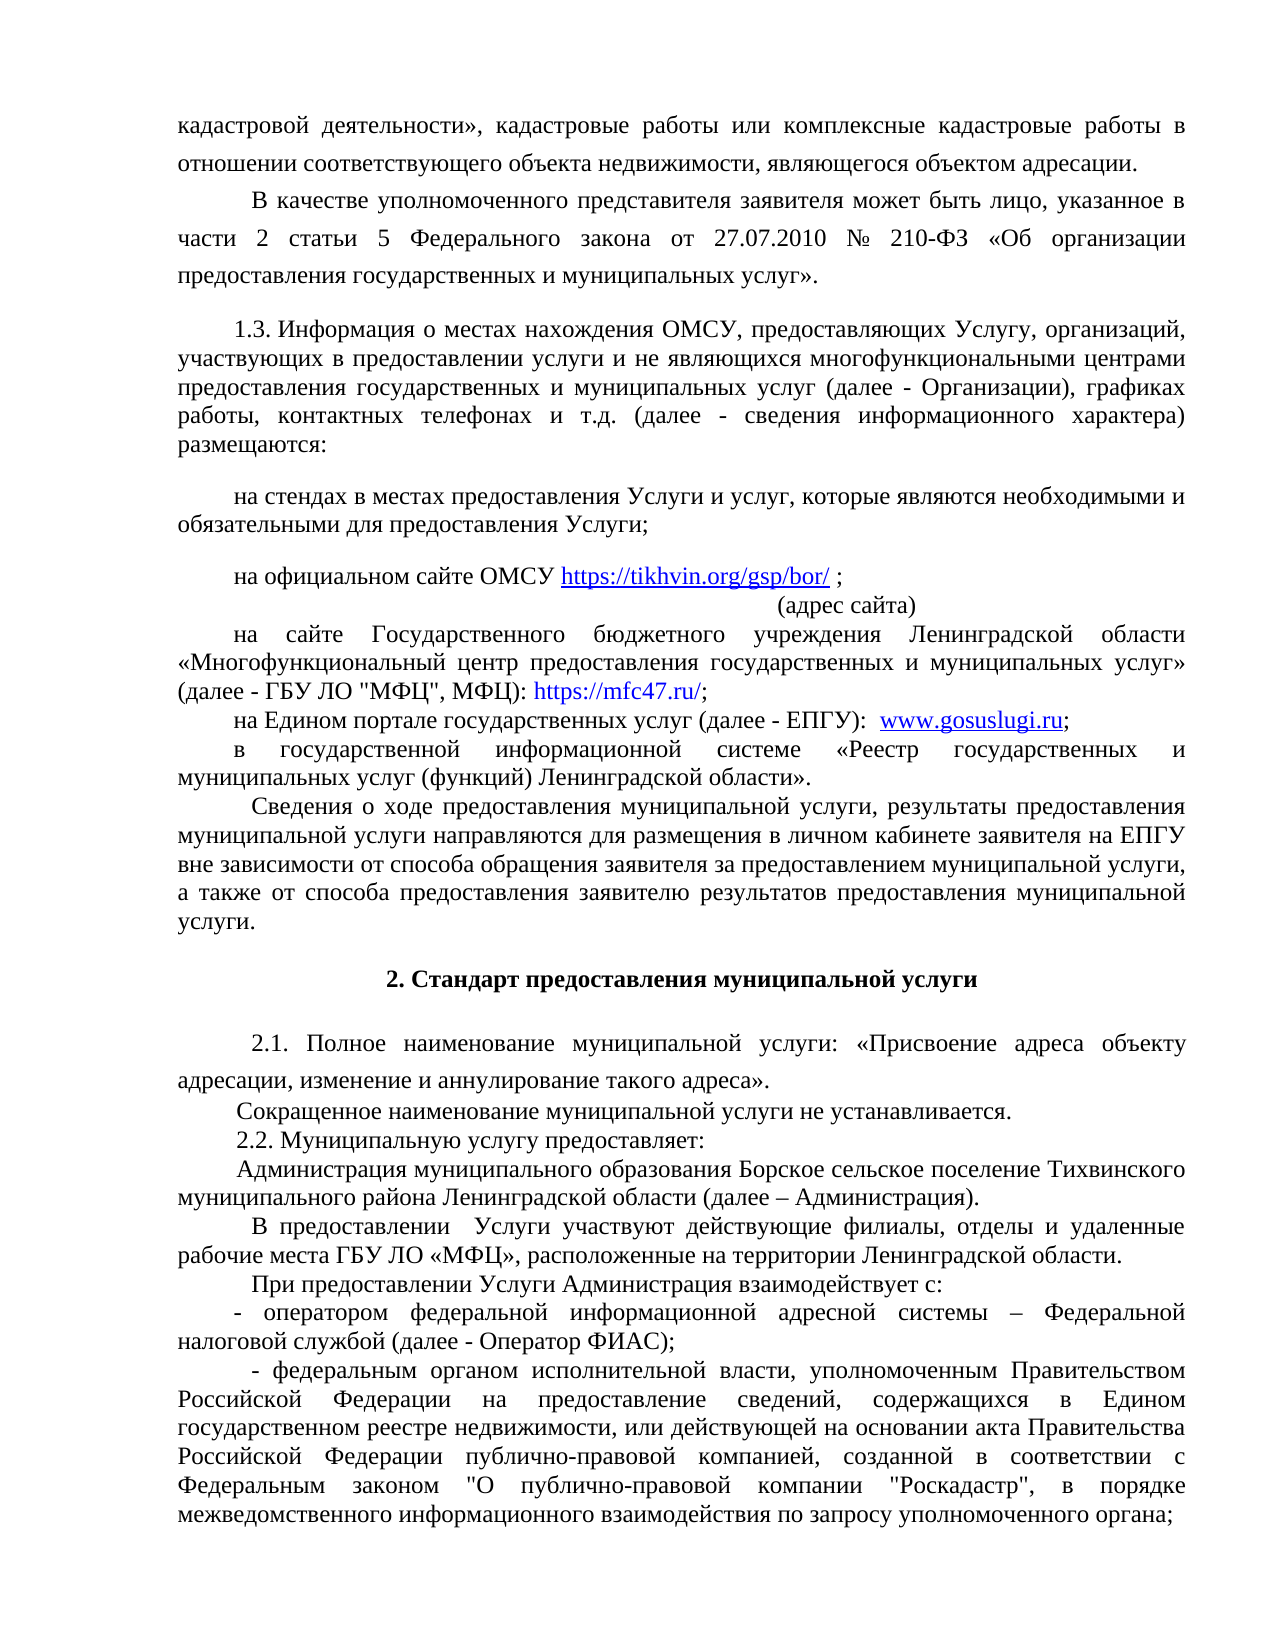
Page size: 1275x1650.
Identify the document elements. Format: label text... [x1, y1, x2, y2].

text 2. Стандарт предоставления муниципальной услуги [177, 964, 1186, 992]
text - оператором федеральной информационной адресной системы – Федеральной налоговой службой (далее - Оператор ФИАС); [177, 1297, 1186, 1355]
text на официальном сайте ОМСУ https://tikhvin.org/gsp/bor/ ; [177, 561, 1186, 590]
text в государственной информационной системе «Реестр государственных и муниципальных услуг (функций) Ленинградской области». [177, 734, 1186, 791]
text При предоставлении Услуги Администрация взаимодействует с: [177, 1269, 1186, 1297]
text - федеральным органом исполнительной власти, уполномоченным Правительством Российской Федерации на предоставление сведений, содержащихся в Едином государственном реестре недвижимости, или действующей на основании акта Правительства Российской Федерации публично-правовой компанией, созданной в соответствии с Федеральным законом "О публично-правовой компании "Роскадастр", в порядке межведомственного информационного взаимодействия по запросу уполномоченного органа; [177, 1355, 1186, 1527]
text на Едином портале государственных услуг (далее - ЕПГУ): www.gosuslugi.ru; [177, 705, 1186, 734]
text В предоставлении Услуги участвуют действующие филиалы, отделы и удаленные рабочие места ГБУ ЛО «МФЦ», расположенные на территории Ленинградской области. [177, 1211, 1186, 1269]
text В качестве уполномоченного представителя заявителя может быть лицо, указанное в части 2 статьи 5 Федерального закона от 27.07.2010 № 210-ФЗ «Об организации предоставления государственных и муниципальных услуг». [177, 179, 1186, 291]
text 1.3. Информация о местах нахождения ОМСУ, предоставляющих Услугу, организаций, участвующих в предоставлении услуги и не являющихся многофункциональными центрами предоставления государственных и муниципальных услуг (далее - Организации), графиках работы, контактных телефонах и т.д. (далее - сведения информационного характера) размещаются: [177, 314, 1186, 458]
text на стендах в местах предоставления Услуги и услуг, которые являются необходимыми и обязательными для предоставления Услуги; [177, 481, 1186, 538]
text Администрация муниципального образования Борское сельское поселение Тихвинского муниципального района Ленинградской области (далее – Администрация). [177, 1154, 1186, 1211]
text Сокращенное наименование муниципальной услуги не устанавливается. [177, 1096, 1186, 1125]
text на сайте Государственного бюджетного учреждения Ленинградской области «Многофункциональный центр предоставления государственных и муниципальных услуг» (далее - ГБУ ЛО "МФЦ", МФЦ): https://mfc47.ru/; [177, 619, 1186, 705]
text Сведения о ходе предоставления муниципальной услуги, результаты предоставления муниципальной услуги направляются для размещения в личном кабинете заявителя на ЕПГУ вне зависимости от способа обращения заявителя за предоставлением муниципальной услуги, а также от способа предоставления заявителю результатов предоставления муниципальной услуги. [177, 791, 1186, 935]
text 2.2. Муниципальную услугу предоставляет: [177, 1125, 1186, 1154]
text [177, 104, 1186, 179]
text (адрес сайта) [177, 590, 1186, 619]
text 2.1. Полное наименование муниципальной услуги: «Присвоение адреса объекту адресации, изменение и аннулирование такого адреса». [177, 1021, 1186, 1096]
